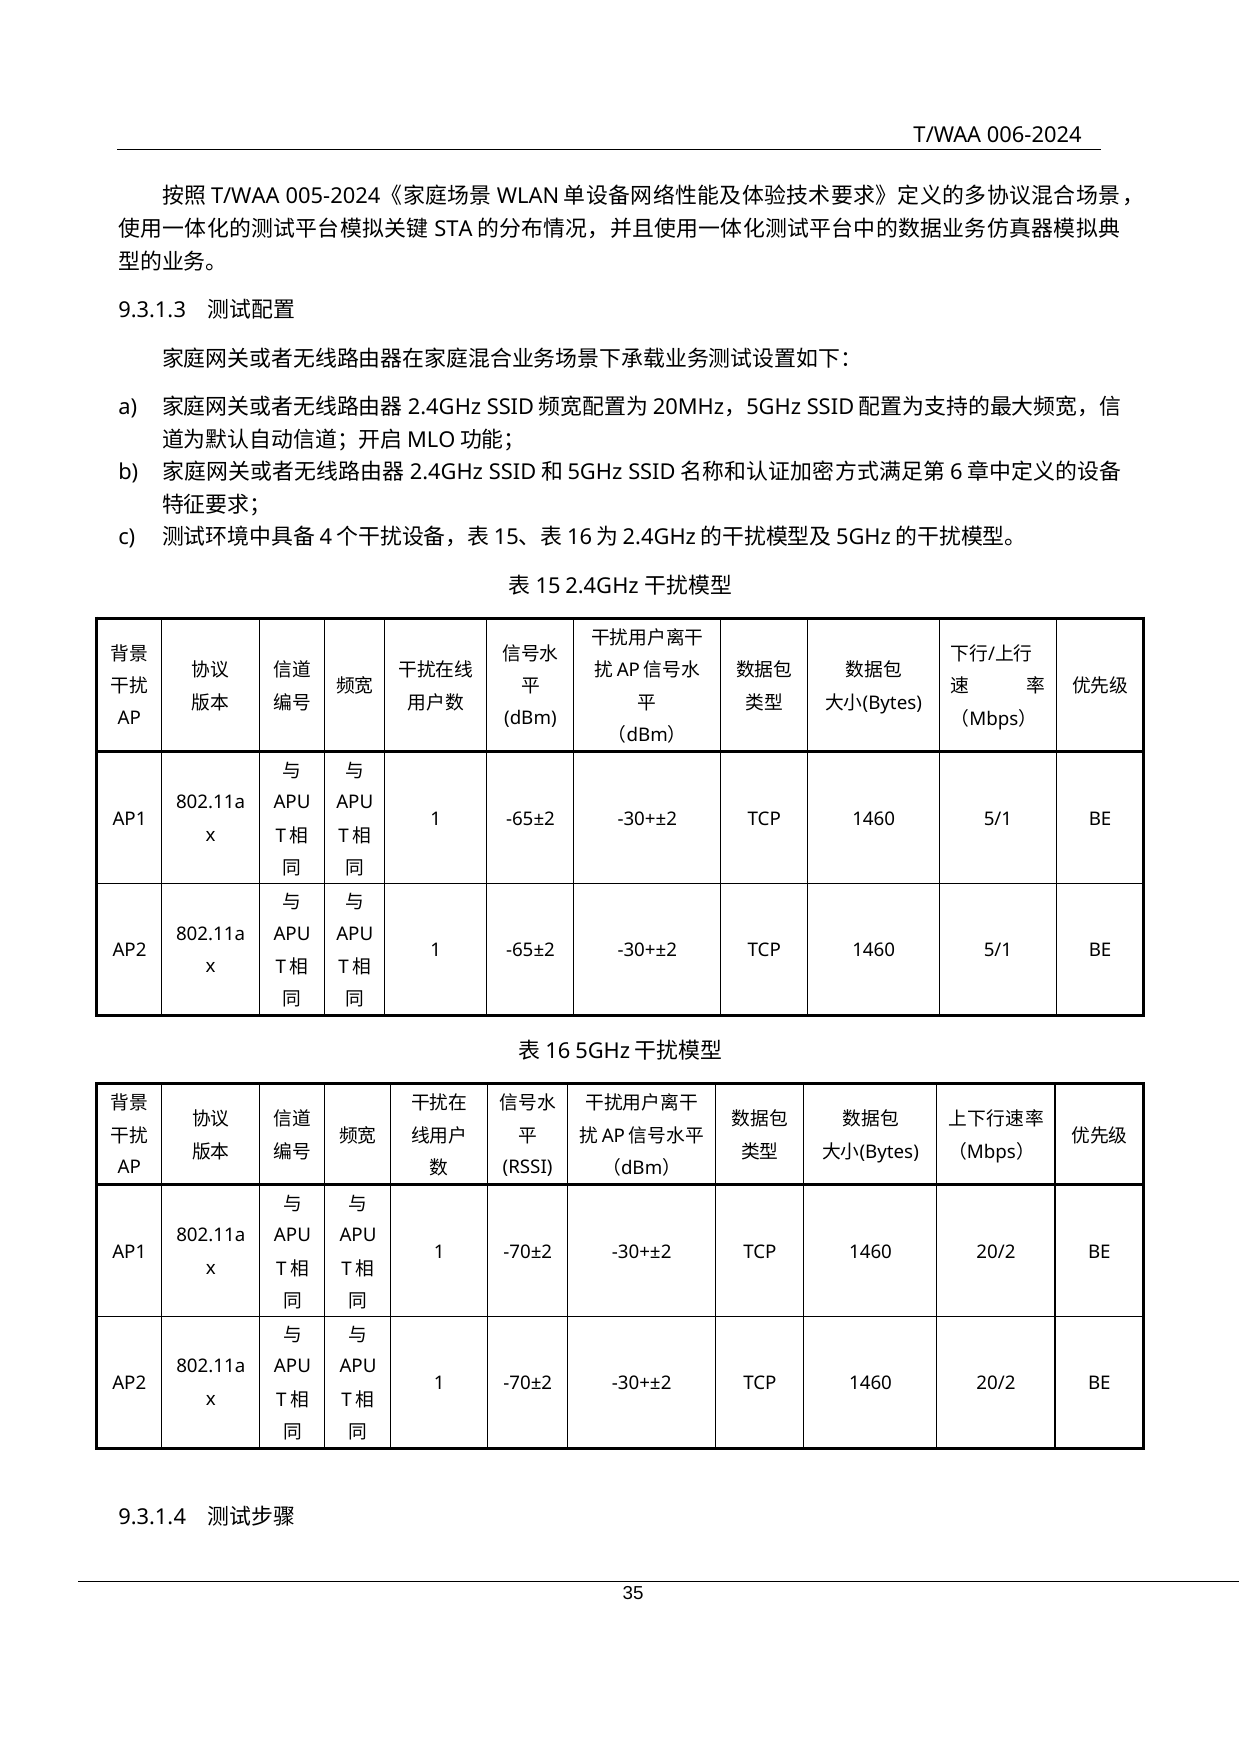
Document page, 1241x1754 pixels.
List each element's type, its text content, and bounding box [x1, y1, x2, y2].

list 家庭网关或者无线路由器2.4GHz SSID频宽配置为20MHz，5GHz SSID配置为支持的最大频宽，信道为默认自动信道；开启MLO功能； [118, 389, 1122, 454]
table_cell 与APUT相同 [325, 1186, 390, 1316]
table_cell 1 [391, 1317, 487, 1447]
table_header 协议 版本 [162, 620, 259, 750]
table_header 干扰在线用户数 [385, 620, 486, 750]
table_cell BE [1057, 753, 1142, 883]
table_cell 与APUT相同 [260, 753, 324, 883]
table_header 下行/上行 速率（Mbps） [940, 620, 1056, 750]
table_cell 1460 [808, 884, 939, 1014]
table_cell TCP [721, 884, 807, 1014]
table_cell -30+±2 [574, 753, 720, 883]
table_cell 1 [385, 753, 486, 883]
table_cell 与APUT相同 [325, 884, 384, 1014]
table_cell 1460 [804, 1186, 936, 1316]
table_cell TCP [716, 1317, 803, 1447]
table_cell 20/2 [937, 1186, 1054, 1316]
table_header 信号水平(dBm) [487, 620, 573, 750]
table_cell AP2 [98, 1317, 161, 1447]
table_header 信号水平(RSSI) [488, 1085, 567, 1183]
table_header 数据包 大小(Bytes) [808, 620, 939, 750]
table_cell TCP [716, 1186, 803, 1316]
text 家庭网关或者无线路由器在家庭混合业务场景下承载业务测试设置如下： [118, 341, 1122, 373]
list 测试环境中具备4个干扰设备，表15、表16为2.4GHz的干扰模型及5GHz的干扰模型。 [118, 519, 1122, 552]
table_header 上下行速率（Mbps） [937, 1085, 1054, 1183]
table_cell 802.11ax [162, 1186, 259, 1316]
table_cell AP1 [98, 1186, 161, 1316]
table_cell -30+±2 [568, 1186, 715, 1316]
table_cell 802.11ax [162, 884, 259, 1014]
table_header 频宽 [325, 1085, 390, 1183]
table_cell 与APUT相同 [325, 1317, 390, 1447]
table_header 背景干扰AP [98, 620, 161, 750]
table_cell 5/1 [940, 753, 1056, 883]
text 按照T/WAA 005-2024《家庭场景WLAN单设备网络性能及体验技术要求》定义的多协议混合场景，使用一体化的测试平台模拟关键STA的分布情况，并且使用一体化测试平台中的数据业务仿真器模拟典型的业务。 [118, 178, 1122, 276]
table_cell 与APUT相同 [260, 884, 324, 1014]
table_cell 802.11ax [162, 1317, 259, 1447]
text 表 16 5GHz干扰模型 [118, 1033, 1122, 1065]
table_cell 1460 [804, 1317, 936, 1447]
table_cell AP1 [98, 753, 161, 883]
table_header 干扰在线用户数 [391, 1085, 487, 1183]
table_cell 1 [391, 1186, 487, 1316]
table_cell 与APUT相同 [325, 753, 384, 883]
text 表 15 2.4GHz 干扰模型 [118, 567, 1122, 600]
table_cell 与APUT相同 [260, 1317, 324, 1447]
table_cell -70±2 [488, 1317, 567, 1447]
table_cell -65±2 [487, 753, 573, 883]
table_header 背景干扰AP [98, 1085, 161, 1183]
table_header 优先级 [1057, 620, 1142, 750]
list 测试配置 [118, 292, 1122, 324]
table_header 干扰用户离干扰AP信号水平 （dBm） [574, 620, 720, 750]
list 家庭网关或者无线路由器2.4GHz SSID和5GHz SSID名称和认证加密方式满足第6章中定义的设备特征要求； [118, 454, 1122, 519]
list 测试步骤 [118, 1499, 1122, 1531]
table_header 数据包 类型 [721, 620, 807, 750]
table_cell BE [1056, 1186, 1142, 1316]
table_cell TCP [721, 753, 807, 883]
table_cell -30+±2 [568, 1317, 715, 1447]
table_header 干扰用户离干扰AP信号水平 （dBm） [568, 1085, 715, 1183]
table_header 信道 编号 [260, 620, 324, 750]
table_header 数据包 大小(Bytes) [804, 1085, 936, 1183]
table_cell 1 [385, 884, 486, 1014]
table_cell AP2 [98, 884, 161, 1014]
table_header 协议 版本 [162, 1085, 259, 1183]
table_cell 1460 [808, 753, 939, 883]
table_header 信道 编号 [260, 1085, 324, 1183]
table_header 数据包 类型 [716, 1085, 803, 1183]
table_cell BE [1057, 884, 1142, 1014]
table_cell -70±2 [488, 1186, 567, 1316]
table_cell BE [1056, 1317, 1142, 1447]
table_cell -30+±2 [574, 884, 720, 1014]
table_header 优先级 [1056, 1085, 1142, 1183]
table_cell 20/2 [937, 1317, 1054, 1447]
table_cell 802.11ax [162, 753, 259, 883]
table_cell 5/1 [940, 884, 1056, 1014]
table_cell -65±2 [487, 884, 573, 1014]
table_cell 与APUT相同 [260, 1186, 324, 1316]
table_header 频宽 [325, 620, 384, 750]
